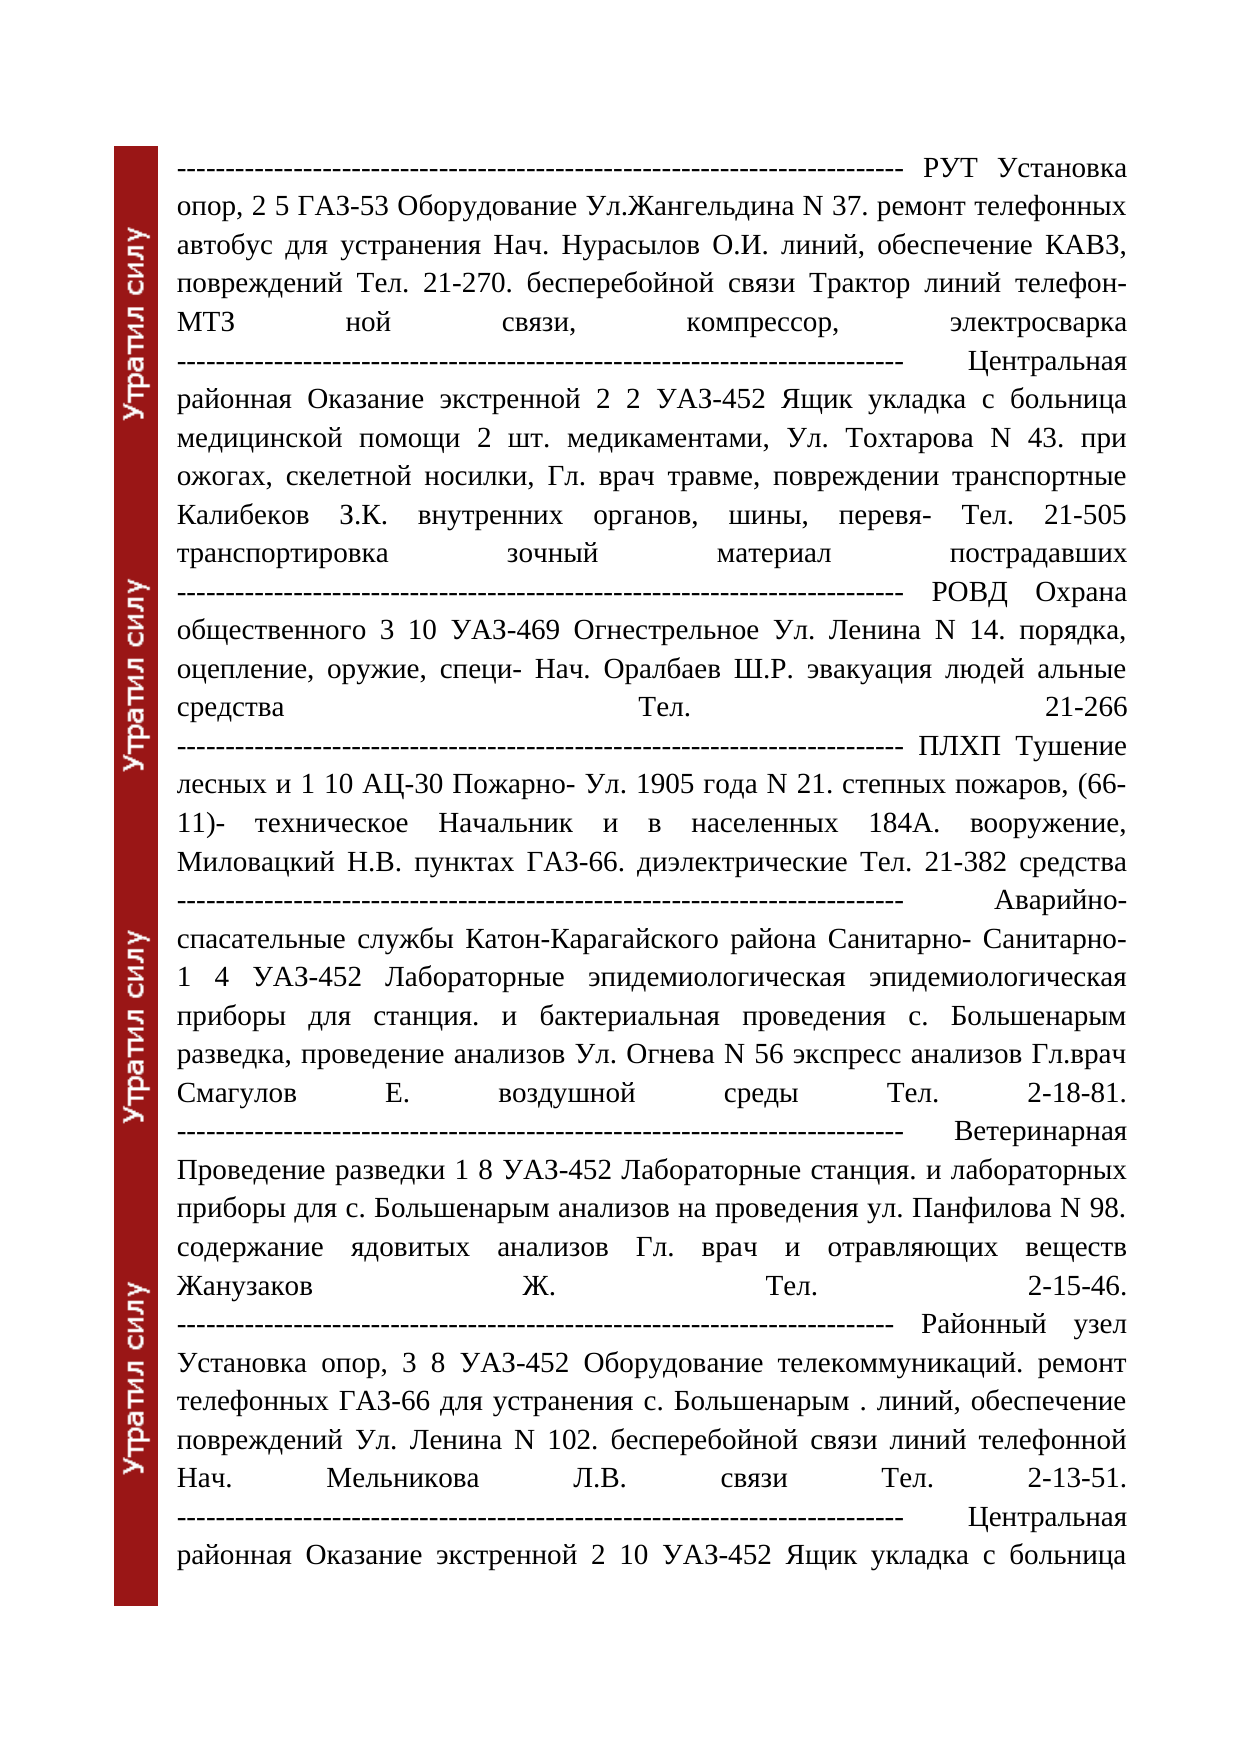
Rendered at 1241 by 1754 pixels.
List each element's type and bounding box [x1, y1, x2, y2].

picture [114, 1571, 158, 1606]
picture [114, 146, 158, 150]
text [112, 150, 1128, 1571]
